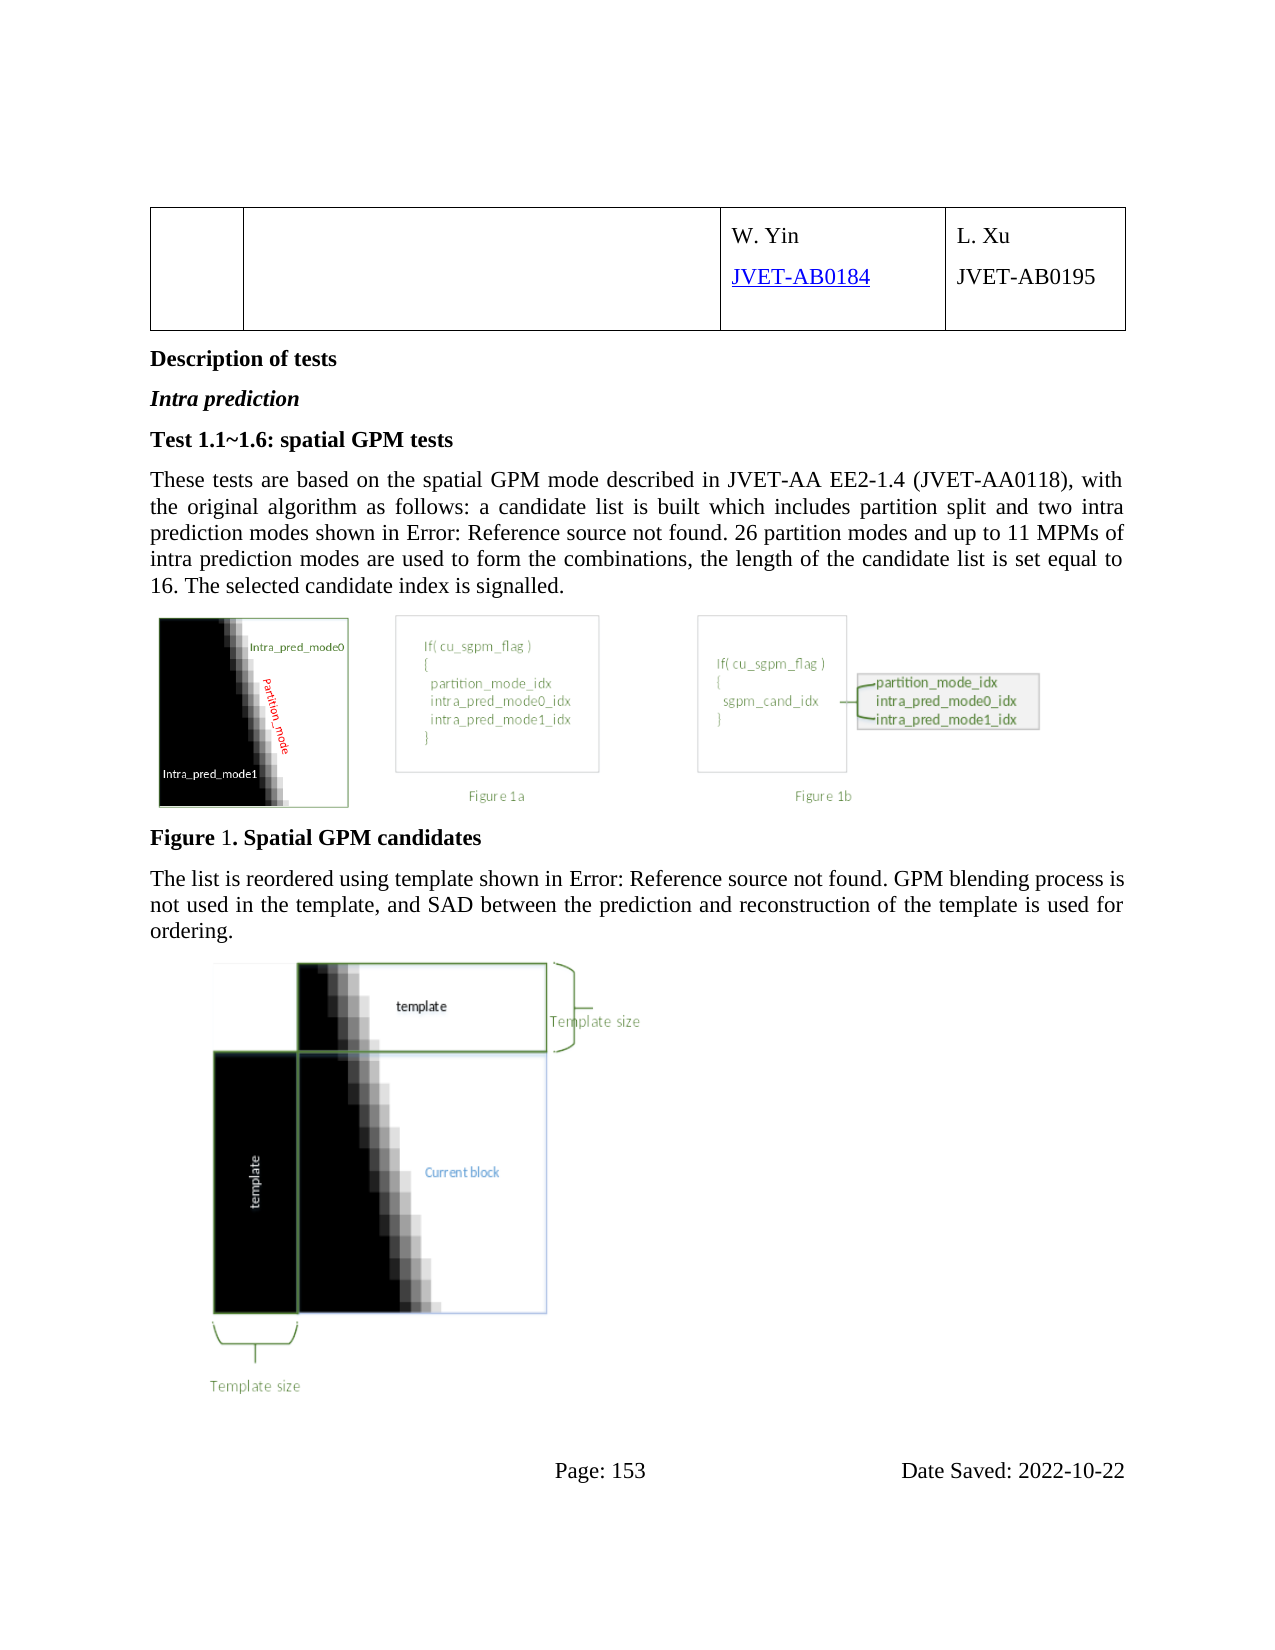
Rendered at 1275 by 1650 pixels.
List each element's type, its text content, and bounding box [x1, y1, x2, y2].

text Figure 1. Spatial GPM candidates [150, 824, 1125, 851]
text Test 1.1~1.6: spatial GPM tests [150, 426, 1125, 452]
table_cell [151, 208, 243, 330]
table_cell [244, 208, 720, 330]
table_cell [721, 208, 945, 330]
text Description of tests [150, 345, 1125, 371]
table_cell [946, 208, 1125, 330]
text Intra prediction [150, 385, 1125, 412]
